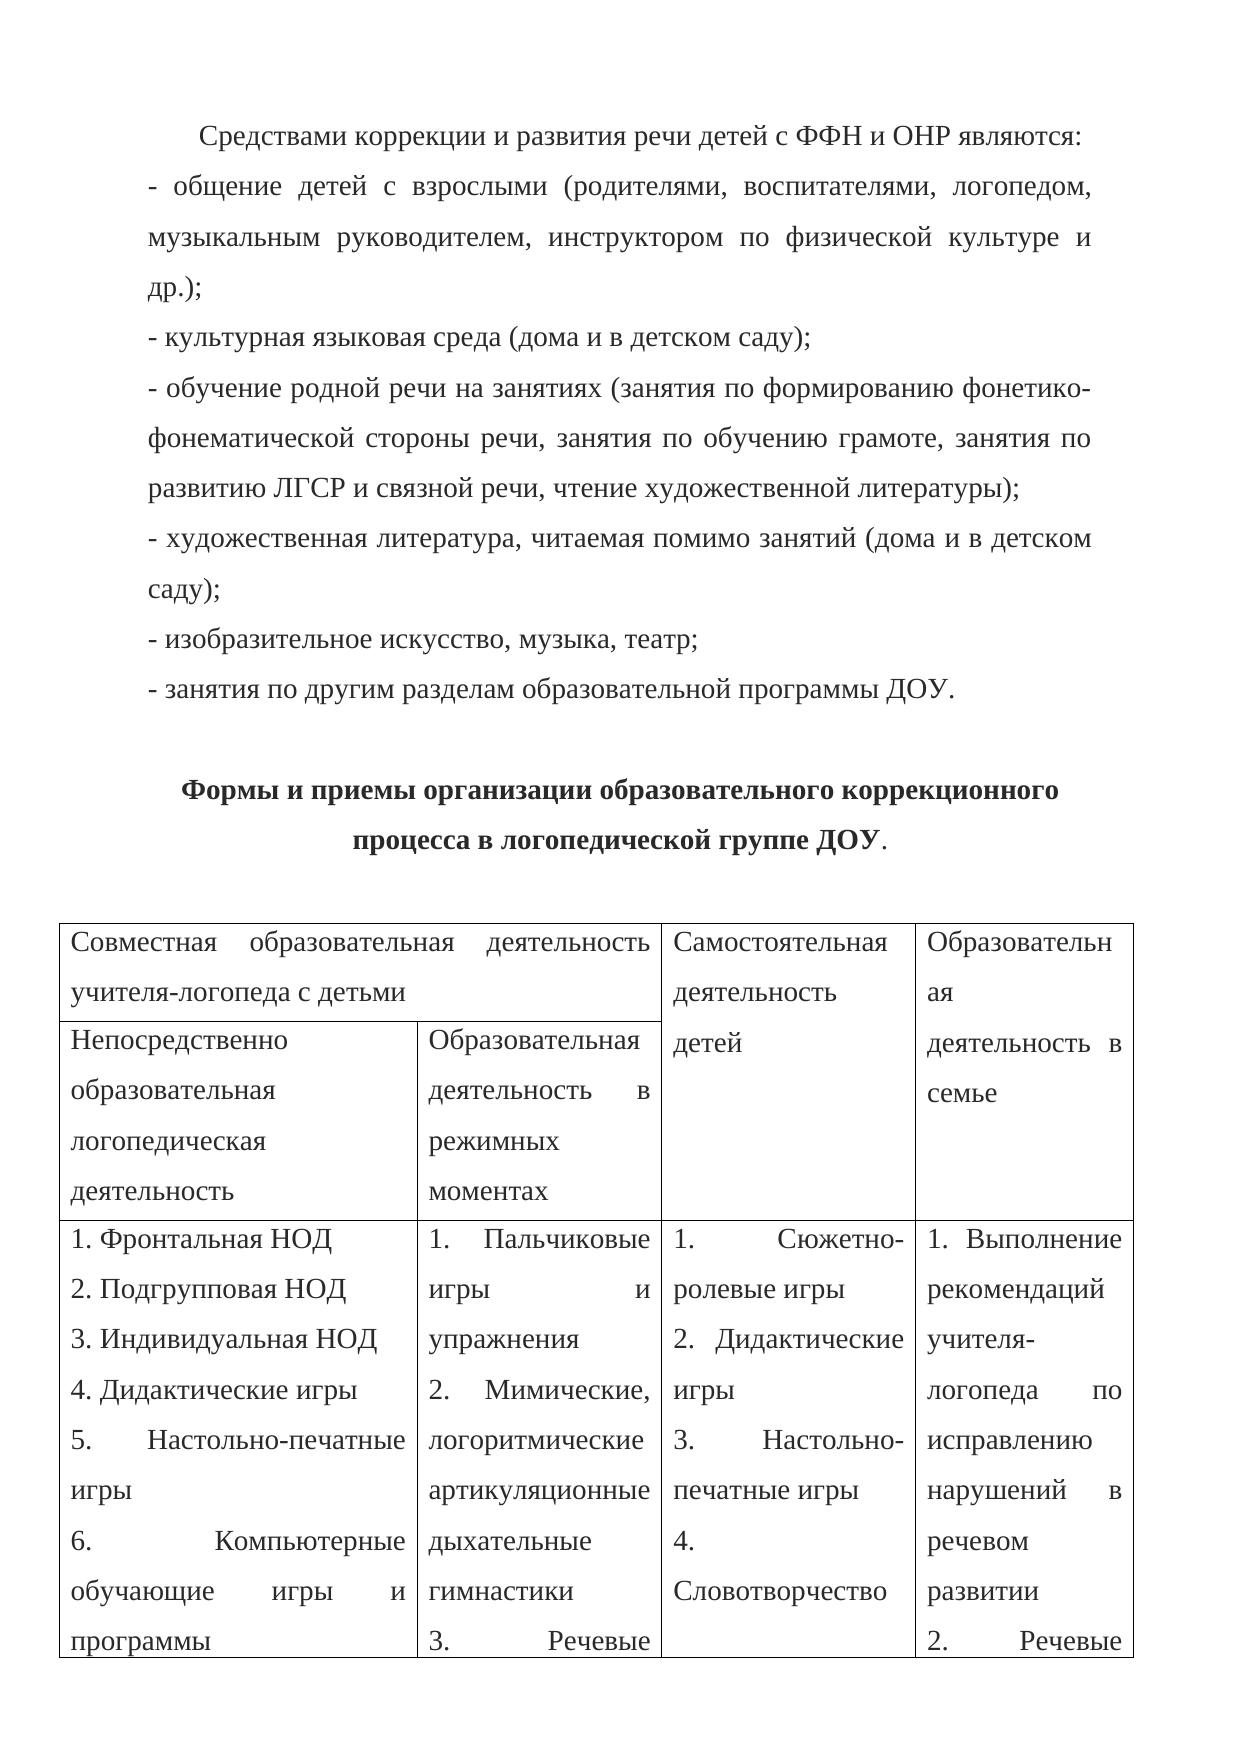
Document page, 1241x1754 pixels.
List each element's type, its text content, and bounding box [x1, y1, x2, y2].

list Формы и приемы организации образовательного коррекционного процесса в логопедической группе ДОУ. [148, 772, 1092, 856]
list - культурная языковая среда (дома и в детском саду); [148, 319, 1092, 353]
list - занятия по другим разделам образовательной программы ДОУ. [148, 672, 1092, 705]
table_cell Непосредственно образовательная логопедическая деятельность [60, 1022, 417, 1220]
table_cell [60, 1221, 417, 1657]
table_header Образовательная деятельность в семье [916, 924, 1133, 1220]
table_header Совместная образовательная деятельность учителя-логопеда с детьми [60, 924, 661, 1021]
list - обучение родной речи на занятиях (занятия по формированию фонетико-фонематической стороны речи, занятия по обучению грамоте, занятия по развитию ЛГСР и связной речи, чтение художественной литературы); [148, 370, 1092, 504]
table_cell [418, 1221, 661, 1657]
list Средствами коррекции и развития речи детей с ФФН и ОНР являются: [148, 118, 1092, 152]
table_header Самостоятельная деятельность детей [662, 924, 915, 1220]
table_cell Образовательная деятельность в режимных моментах [418, 1022, 661, 1220]
list - общение детей с взрослыми (родителями, воспитателями, логопедом, музыкальным руководителем, инструктором по физической культуре и др.); [148, 168, 1092, 303]
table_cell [916, 1221, 1133, 1657]
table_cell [662, 1221, 915, 1657]
list - художественная литература, читаемая помимо занятий (дома и в детском саду); [148, 521, 1092, 604]
list - изобразительное искусство, музыка, театр; [148, 621, 1092, 655]
